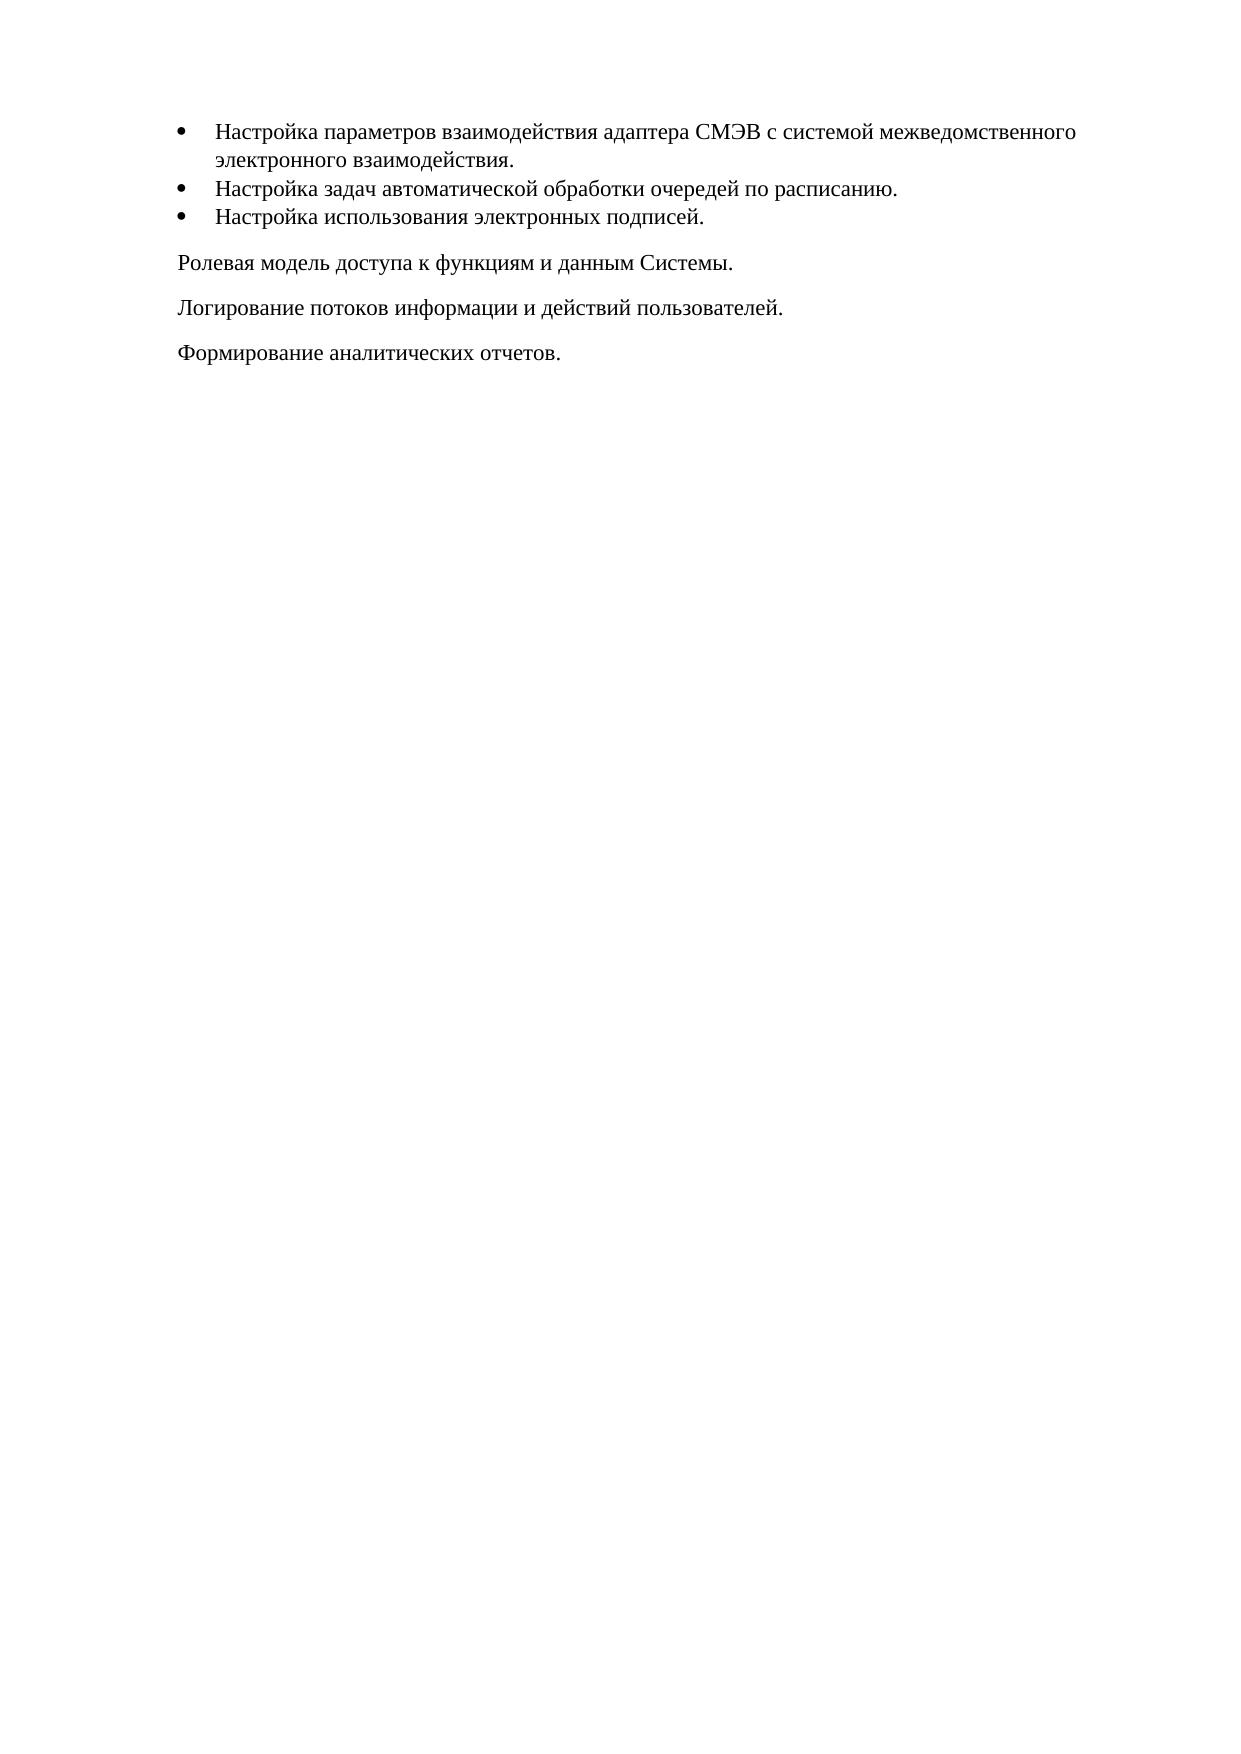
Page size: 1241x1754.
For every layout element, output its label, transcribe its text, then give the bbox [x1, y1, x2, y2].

list Настройка параметров взаимодействия адаптера СМЭВ с системой межведомственного электронного взаимодействия. [177, 118, 1152, 173]
text Ролевая модель доступа к функциям и данным Системы. [177, 248, 1152, 275]
text Логирование потоков информации и действий пользователей. [177, 294, 1152, 320]
list Настройка использования электронных подписей. [177, 203, 1152, 230]
list Настройка задач автоматической обработки очередей по расписанию. [177, 175, 1152, 201]
text Формирование аналитических отчетов. [177, 339, 1152, 365]
